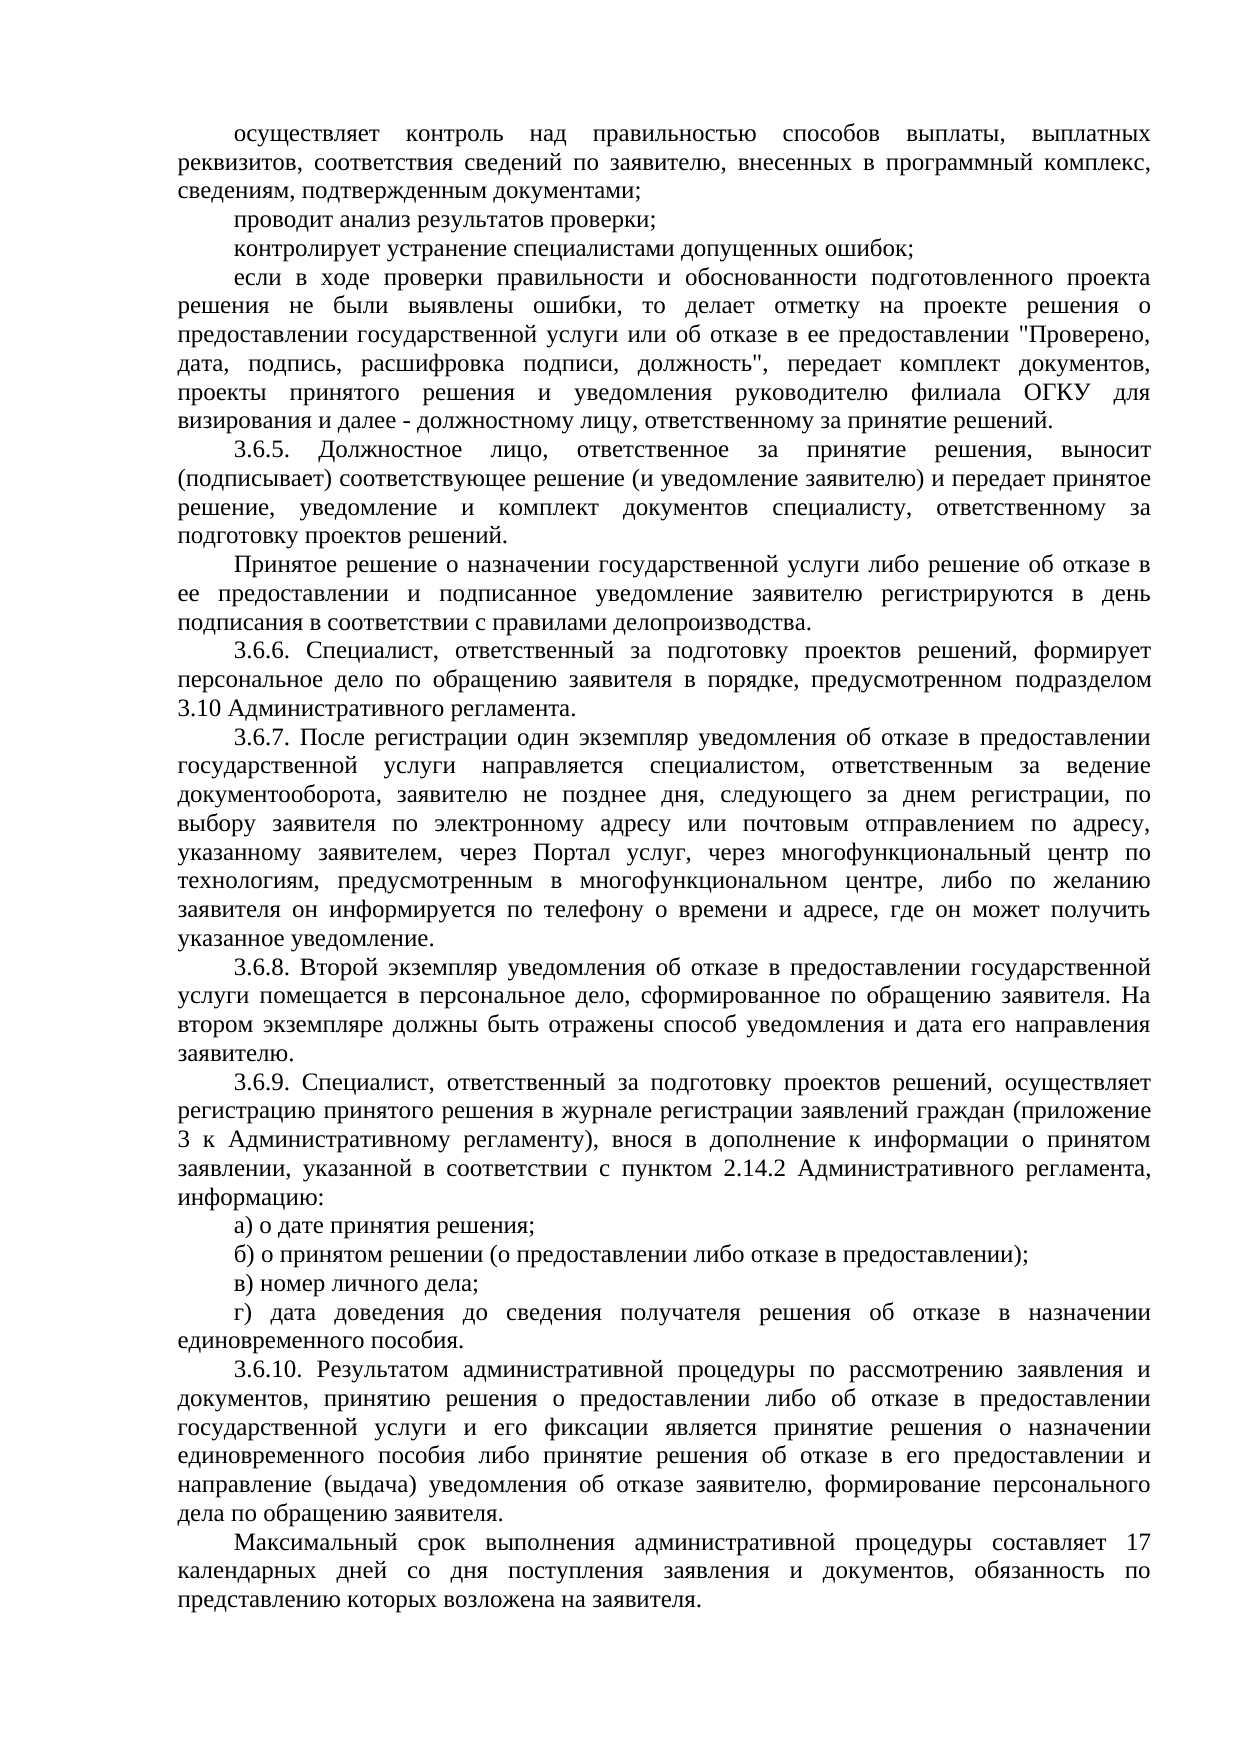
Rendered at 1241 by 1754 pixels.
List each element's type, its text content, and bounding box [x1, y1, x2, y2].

text 3.6.5. Должностное лицо, ответственное за принятие решения, выносит (подписывает) соответствующее решение (и уведомление заявителю) и передает принятое решение, уведомление и комплект документов специалисту, ответственному за подготовку проектов решений. [177, 434, 1152, 549]
text осуществляет контроль над правильностью способов выплаты, выплатных реквизитов, соответствия сведений по заявителю, внесенных в программный комплекс, сведениям, подтвержденным документами; [177, 118, 1152, 204]
text 3.6.7. После регистрации один экземпляр уведомления об отказе в предоставлении государственной услуги направляется специалистом, ответственным за ведение документооборота, заявителю не позднее дня, следующего за днем регистрации, по выбору заявителя по электронному адресу или почтовым отправлением по адресу, указанному заявителем, через Портал услуг, через многофункциональный центр по технологиям, предусмотренным в многофункциональном центре, либо по желанию заявителя он информируется по телефону о времени и адресе, где он может получить указанное уведомление. [177, 722, 1152, 952]
text проводит анализ результатов проверки; [177, 204, 1152, 233]
text г) дата доведения до сведения получателя решения об отказе в назначении единовременного пособия. [177, 1297, 1152, 1354]
text Максимальный срок выполнения административной процедуры составляет 17 календарных дней со дня поступления заявления и документов, обязанность по представлению которых возложена на заявителя. [177, 1527, 1152, 1613]
text 3.6.8. Второй экземпляр уведомления об отказе в предоставлении государственной услуги помещается в персональное дело, сформированное по обращению заявителя. На втором экземпляре должны быть отражены способ уведомления и дата его направления заявителю. [177, 952, 1152, 1067]
text 3.6.6. Специалист, ответственный за подготовку проектов решений, формирует персональное дело по обращению заявителя в порядке, предусмотренном подразделом 3.10 Административного регламента. [177, 636, 1152, 722]
text контролирует устранение специалистами допущенных ошибок; [177, 233, 1152, 262]
text б) о принятом решении (о предоставлении либо отказе в предоставлении); [177, 1239, 1152, 1268]
text 3.6.9. Специалист, ответственный за подготовку проектов решений, осуществляет регистрацию принятого решения в журнале регистрации заявлений граждан (приложение 3 к Административному регламенту), внося в дополнение к информации о принятом заявлении, указанной в соответствии с пунктом 2.14.2 Административного регламента, информацию: [177, 1067, 1152, 1211]
text 3.6.10. Результатом административной процедуры по рассмотрению заявления и документов, принятию решения о предоставлении либо об отказе в предоставлении государственной услуги и его фиксации является принятие решения о назначении единовременного пособия либо принятие решения об отказе в его предоставлении и направление (выдача) уведомления об отказе заявителю, формирование персонального дела по обращению заявителя. [177, 1354, 1152, 1527]
text а) о дате принятия решения; [177, 1211, 1152, 1239]
text в) номер личного дела; [177, 1268, 1152, 1297]
text Принятое решение о назначении государственной услуги либо решение об отказе в ее предоставлении и подписанное уведомление заявителю регистрируются в день подписания в соответствии с правилами делопроизводства. [177, 549, 1152, 636]
text если в ходе проверки правильности и обоснованности подготовленного проекта решения не были выявлены ошибки, то делает отметку на проекте решения о предоставлении государственной услуги или об отказе в ее предоставлении "Проверено, дата, подпись, расшифровка подписи, должность", передает комплект документов, проекты принятого решения и уведомления руководителю филиала ОГКУ для визирования и далее - должностному лицу, ответственному за принятие решений. [177, 262, 1152, 434]
